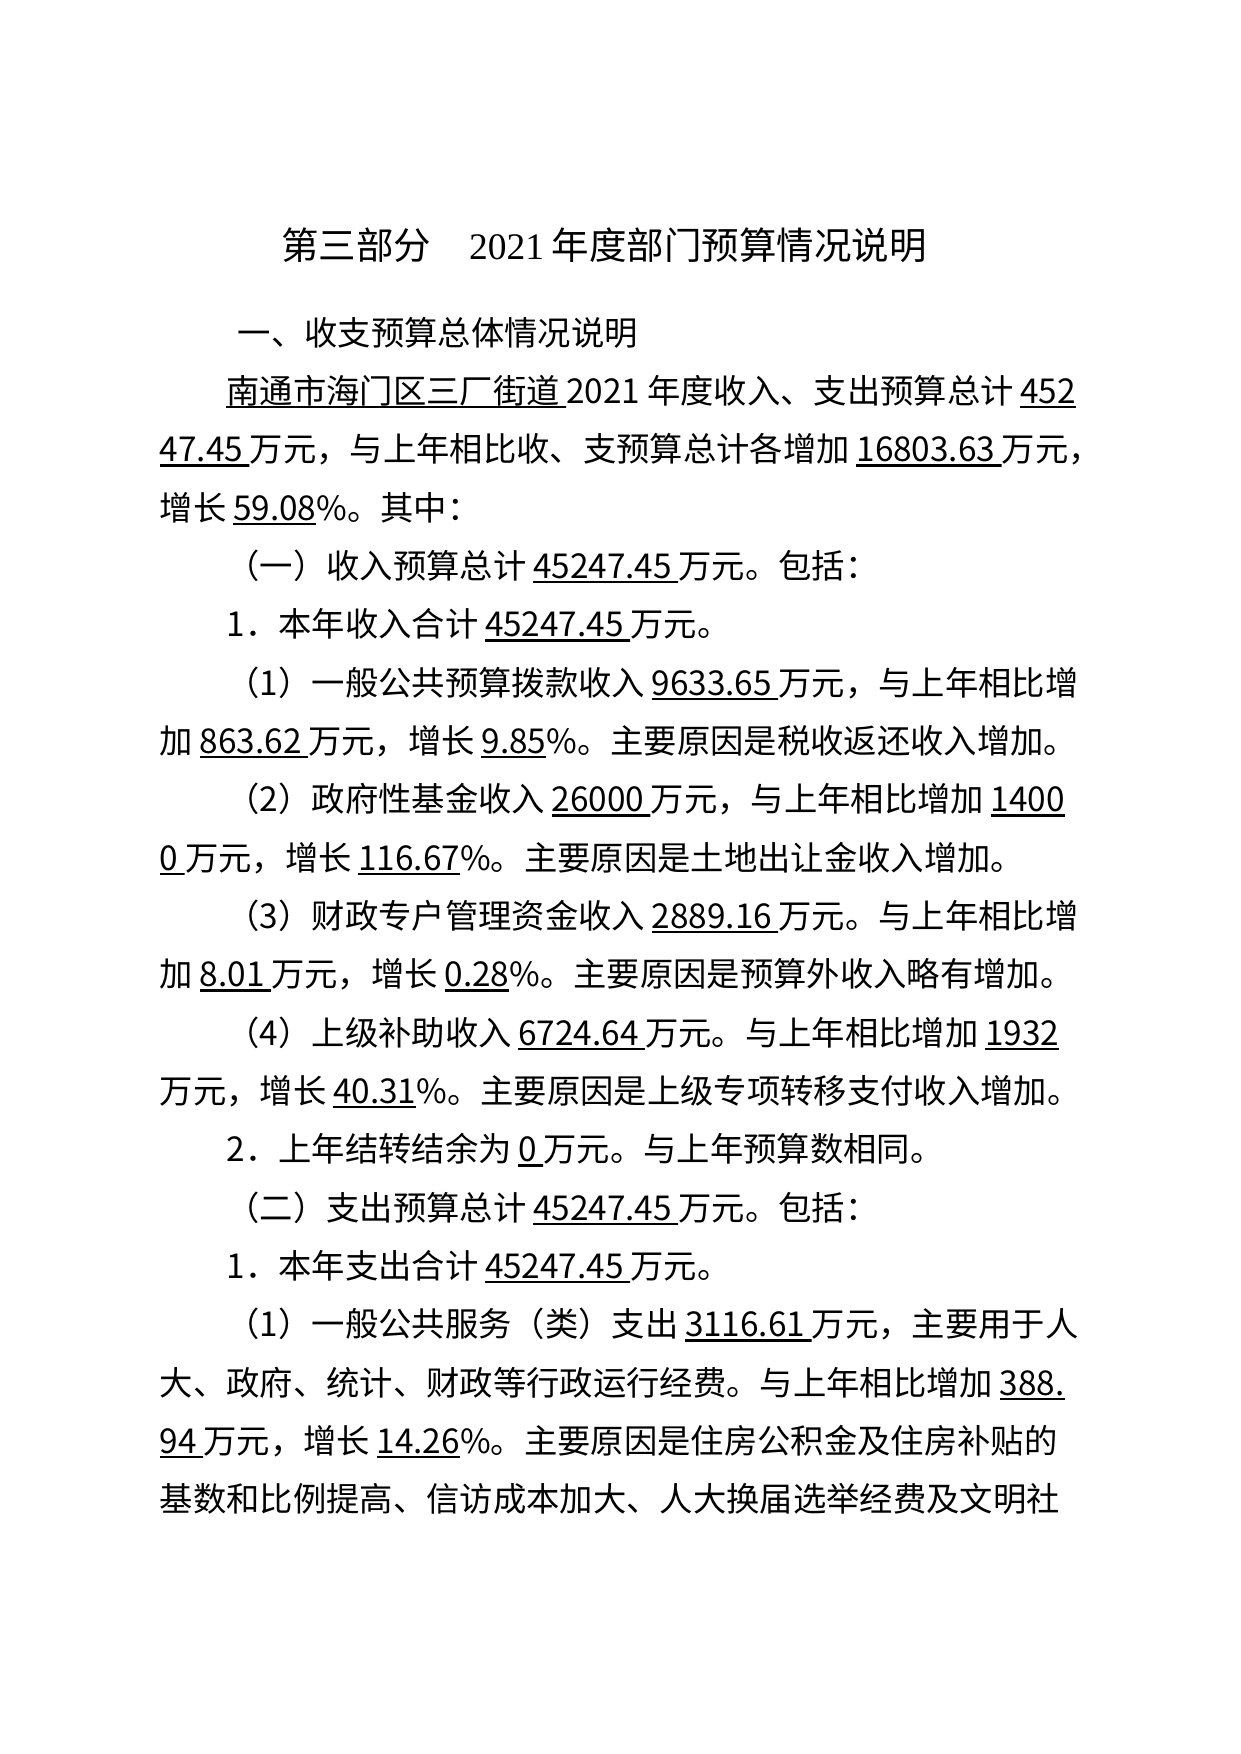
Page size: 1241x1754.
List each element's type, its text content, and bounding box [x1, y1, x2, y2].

text （1）一般公共预算拨款收入9633.65万元，与上年相比增加863.62万元，增长9.85%。主要原因是税收返还收入增加。 [159, 648, 1081, 765]
text （3）财政专户管理资金收入2889.16万元。与上年相比增加8.01万元，增长0.28%。主要原因是预算外收入略有增加。 [159, 882, 1081, 998]
text （2）政府性基金收入26000万元，与上年相比增加14000万元，增长116.67%。主要原因是土地出让金收入增加。 [159, 765, 1081, 882]
text （一）收入预算总计45247.45万元。包括： [159, 532, 1081, 590]
text 1．本年支出合计45247.45万元。 [159, 1232, 1081, 1290]
text （二）支出预算总计45247.45万元。包括： [159, 1173, 1081, 1232]
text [159, 1290, 1081, 1523]
text 南通市海门区三厂街道2021年度收入、支出预算总计45247.45万元，与上年相比收、支预算总计各增加16803.63万元，增长59.08%。其中： [159, 357, 1081, 532]
subtitle 第三部分 2021年度部门预算情况说明 [159, 213, 1048, 271]
text 一、收支预算总体情况说明 [171, 298, 1081, 357]
text 2．上年结转结余为0万元。与上年预算数相同。 [159, 1115, 1081, 1173]
text 1．本年收入合计45247.45万元。 [159, 590, 1081, 648]
text （4）上级补助收入6724.64万元。与上年相比增加1932万元，增长40.31%。主要原因是上级专项转移支付收入增加。 [159, 998, 1081, 1115]
